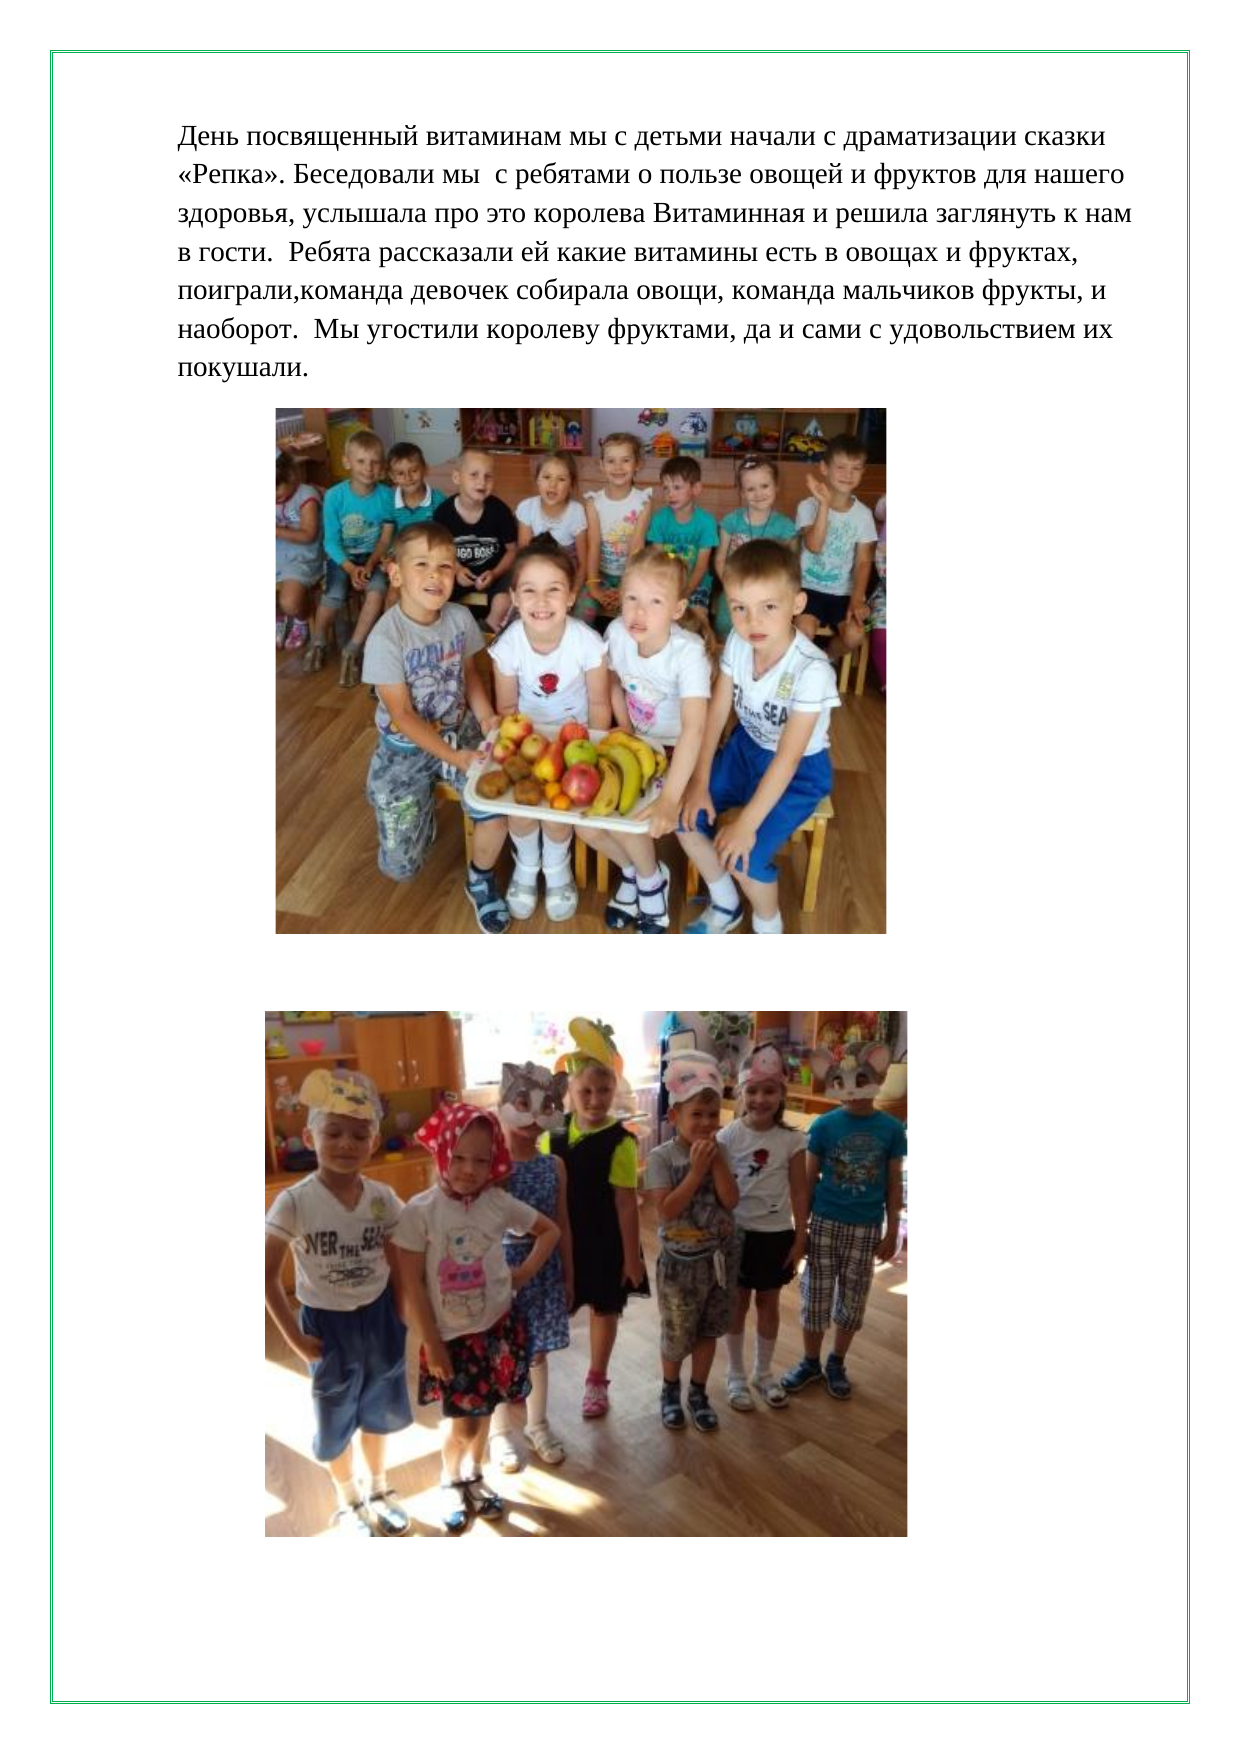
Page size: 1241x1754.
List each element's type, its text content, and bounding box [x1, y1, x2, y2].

picture [265, 1011, 908, 1537]
picture [275, 408, 887, 934]
text День посвященный витаминам мы с детьми начали с драматизации сказки «Репка». Беседовали мы с ребятами о пользе овощей и фруктов для нашего здоровья, услышала про это королева Витаминная и решила заглянуть к нам в гости. Ребята рассказали ей какие витамины есть в овощах и фруктах, поиграли,команда девочек собирала овощи, команда мальчиков фрукты, и наоборот. Мы угостили королеву фруктами, да и сами с удовольствием их покушали. [177, 118, 1152, 383]
